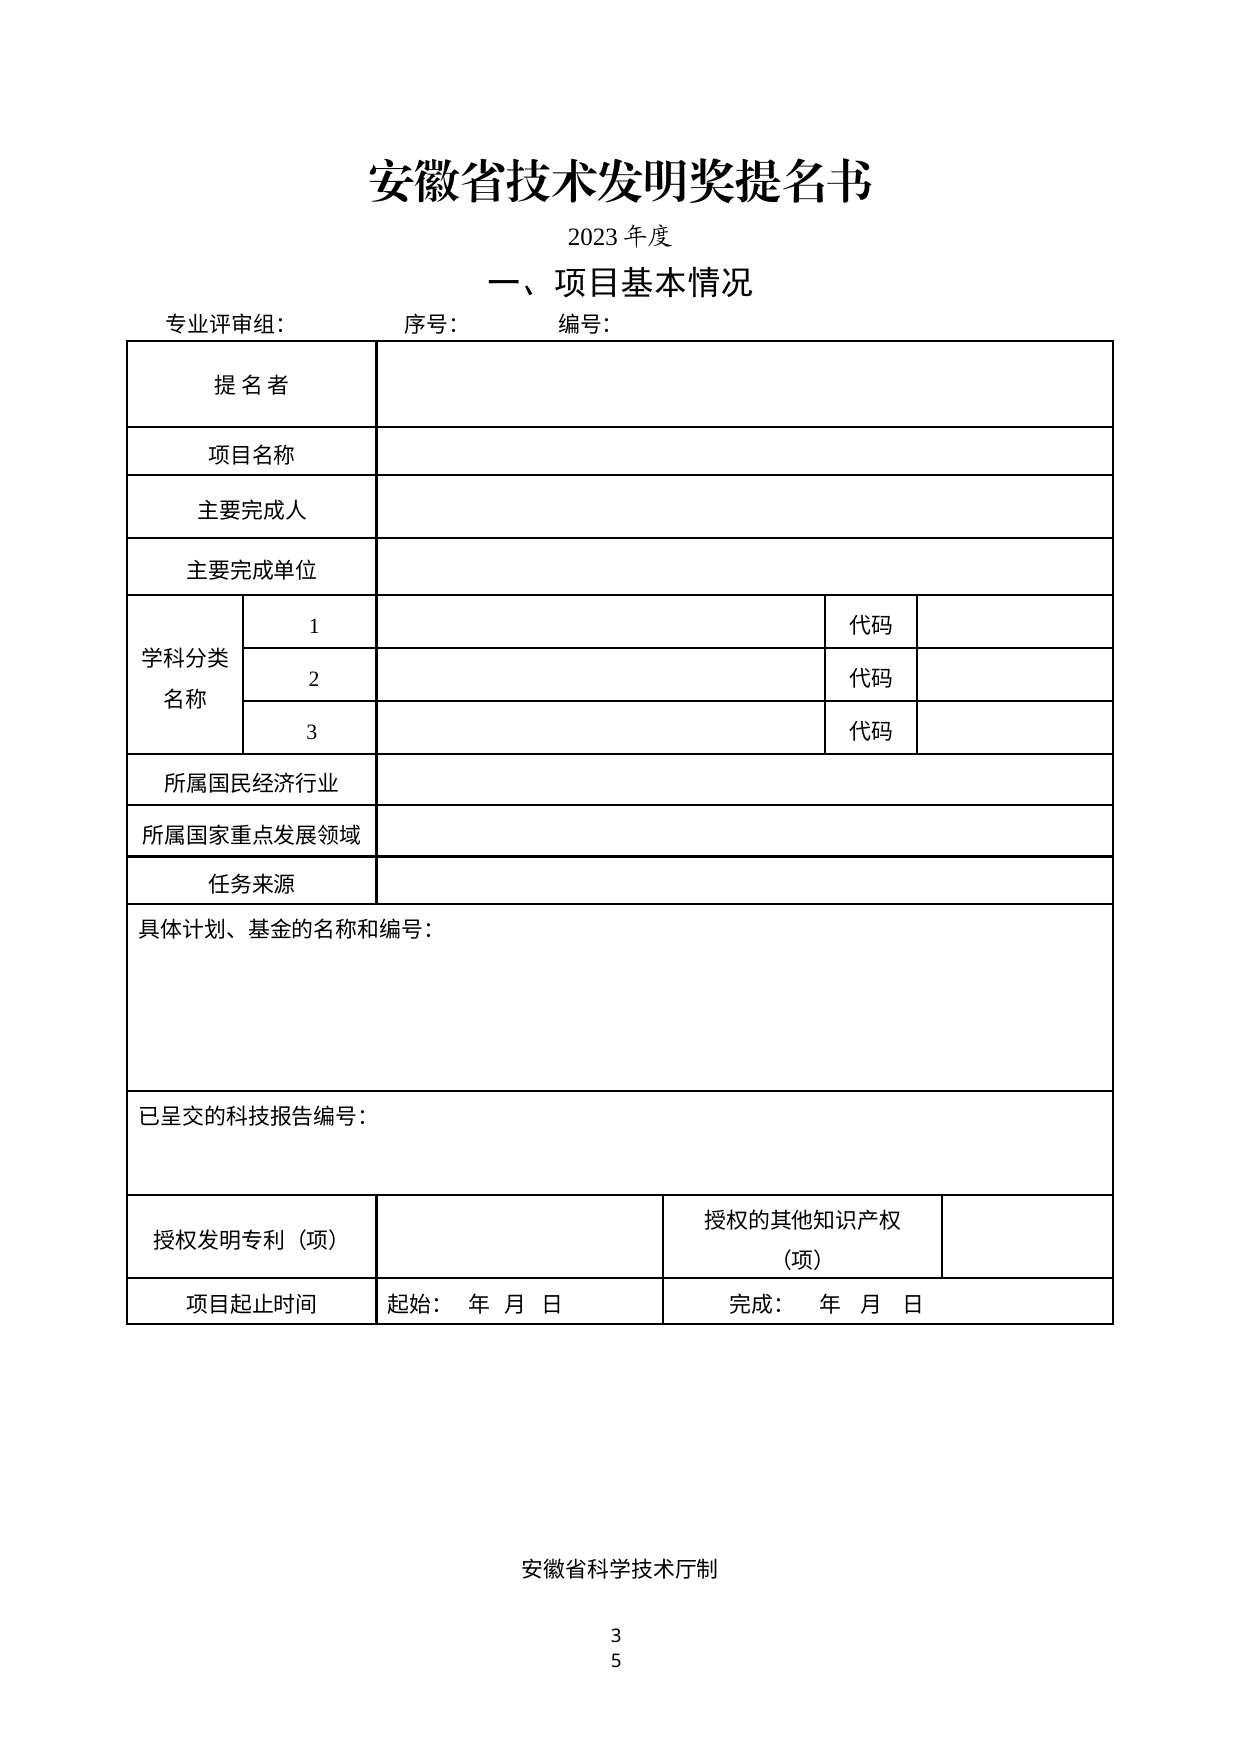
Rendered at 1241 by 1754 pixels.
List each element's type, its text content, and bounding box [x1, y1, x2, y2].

text 安徽省科学技术厅制 [165, 1552, 1075, 1583]
table_cell [378, 476, 1112, 537]
table_cell 具体计划、基金的名称和编号： [128, 905, 1112, 1090]
table_cell [378, 806, 1112, 855]
table_header [378, 342, 1112, 426]
table_cell 起始： 年 月 日 [378, 1279, 662, 1323]
table_cell 任务来源 [128, 858, 375, 903]
table_cell 2 [244, 649, 375, 700]
table_cell 代码 [826, 596, 916, 647]
table_cell 1 [244, 596, 375, 647]
text 2023年度 [165, 221, 1075, 251]
table_cell [918, 649, 1112, 700]
table_cell 主要完成单位 [128, 539, 375, 594]
table_cell 3 [244, 702, 375, 753]
table_cell [378, 596, 824, 647]
table_cell 授权的其他知识产权（项） [664, 1196, 941, 1277]
table_cell 代码 [826, 702, 916, 753]
table_cell [378, 539, 1112, 594]
table_cell [918, 596, 1112, 647]
table_cell [378, 1196, 662, 1277]
table_cell 项目名称 [128, 428, 375, 474]
table_cell 所属国家重点发展领域 [128, 806, 375, 855]
table_cell [378, 428, 1112, 474]
table_cell 授权发明专利（项） [128, 1196, 375, 1277]
table_cell [378, 649, 824, 700]
table_cell 项目起止时间 [128, 1279, 375, 1323]
text 一、项目基本情况 [165, 261, 1075, 299]
table_cell [918, 702, 1112, 753]
table_cell [378, 702, 824, 753]
table_cell 学科分类名称 [128, 596, 242, 753]
table_cell [943, 1196, 1112, 1277]
text 专业评审组： 序号： 编号： [165, 299, 1075, 340]
table_cell 代码 [826, 649, 916, 700]
table_cell 所属国民经济行业 [128, 755, 375, 804]
table_cell 完成： 年 月 日 [664, 1279, 1112, 1323]
table_cell [378, 858, 1112, 903]
table_header 提 名 者 [128, 342, 375, 426]
subtitle 安徽省技术发明奖提名书 [165, 148, 1075, 210]
table_cell [378, 755, 1112, 804]
table_cell 主要完成人 [128, 476, 375, 537]
table_cell 已呈交的科技报告编号： [128, 1092, 1112, 1193]
